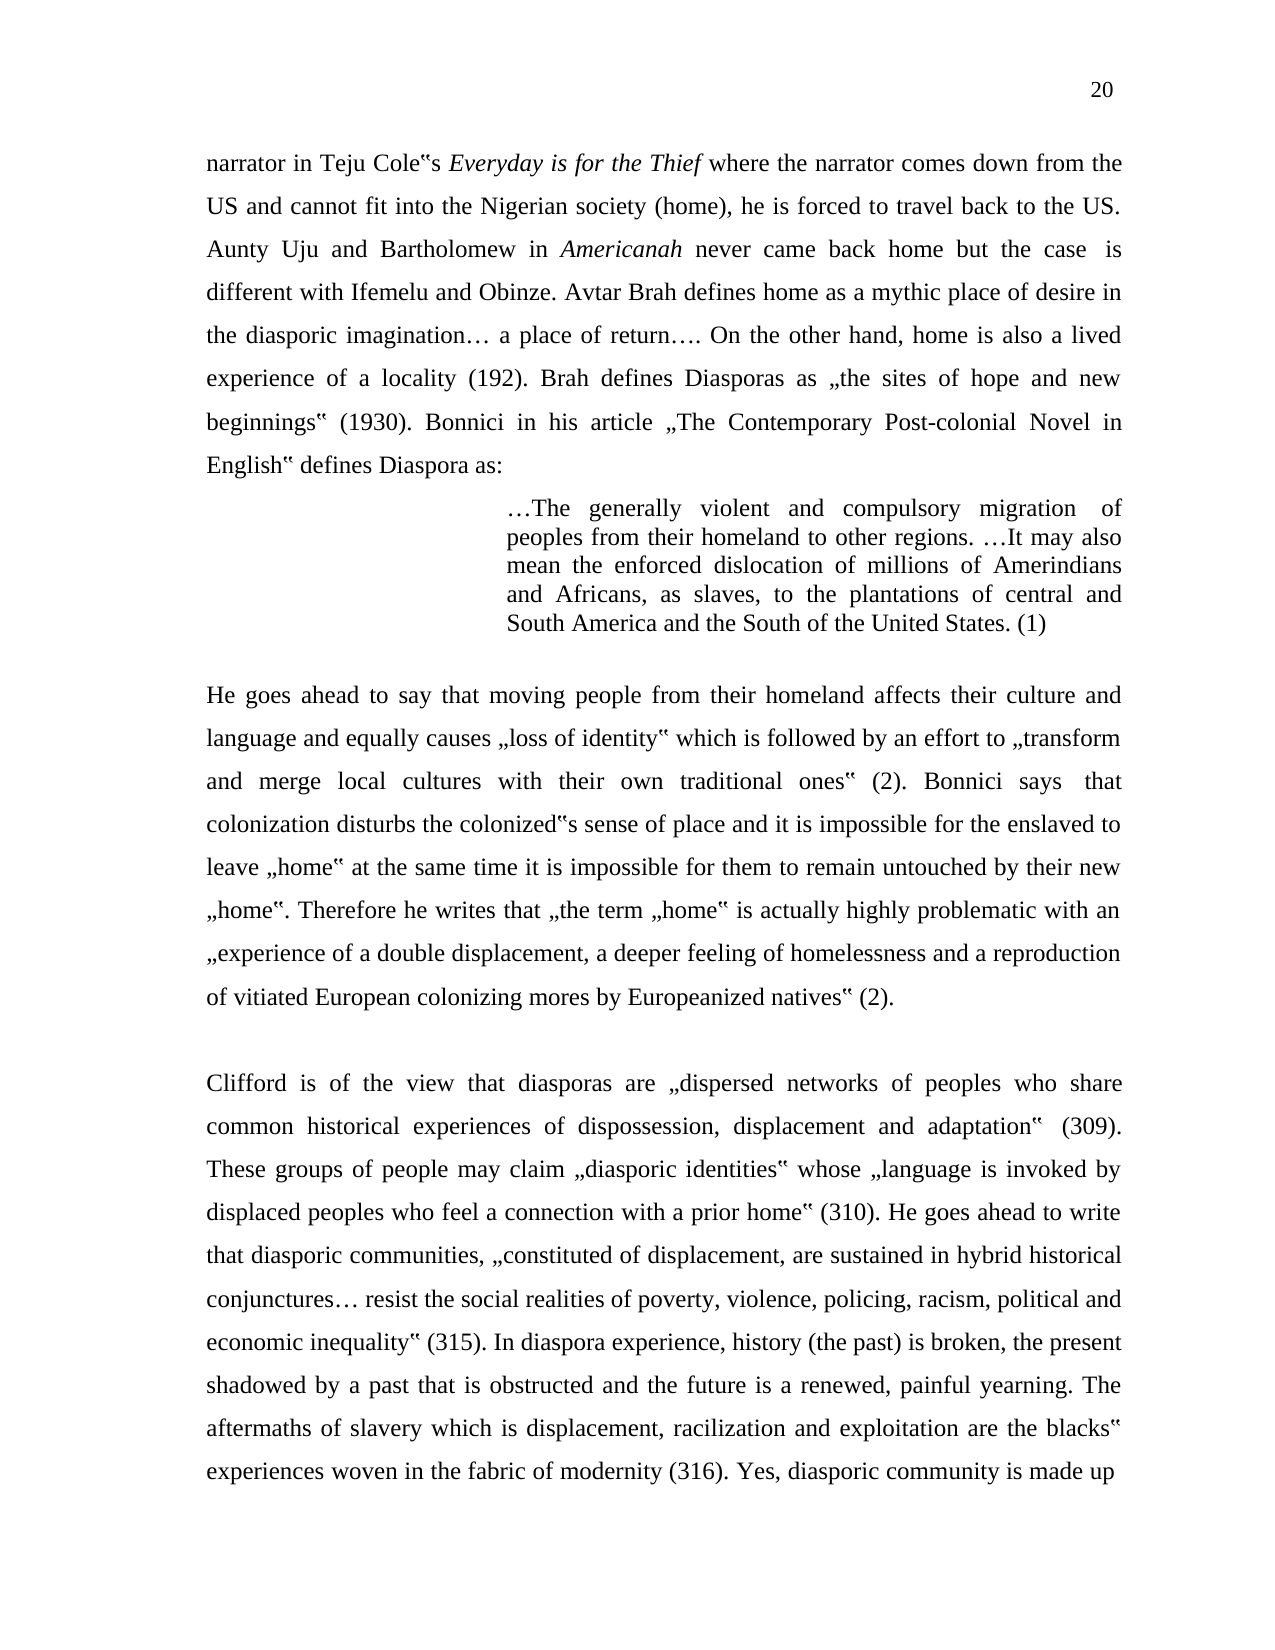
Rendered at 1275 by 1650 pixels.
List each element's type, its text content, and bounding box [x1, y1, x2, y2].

text narrator in Teju Cole‟s Everyday is for the Thief where the narrator comes down from the US and cannot fit into the Nigerian society (home), he is forced to travel back to the US. Aunty Uju and Bartholomew in Americanah never came back home but the case is different with Ifemelu and Obinze. Avtar Brah defines home as a mythic place of desire in the diasporic imagination… a place of return…. On the other hand, home is also a lived experience of a locality (192). Brah defines Diasporas as „the sites of hope and new beginnings‟ (1930). Bonnici in his article „The Contemporary Post-colonial Novel in English‟ defines Diaspora as: [206, 148, 1122, 478]
text He goes ahead to say that moving people from their homeland affects their culture and language and equally causes „loss of identity‟ which is followed by an effort to „transform and merge local cultures with their own traditional ones‟ (2). Bonnici says that colonization disturbs the colonized‟s sense of place and it is impossible for the enslaved to leave „home‟ at the same time it is impossible for them to remain untouched by their new [206, 680, 1122, 881]
text „home‟. Therefore he writes that „the term „home‟ is actually highly problematic with an [206, 896, 1144, 924]
text Clifford is of the view that diasporas are „dispersed networks of peoples who share common historical experiences of dispossession, displacement and adaptation‟ (309). These groups of people may claim „diasporic identities‟ whose „language is invoked by displaced peoples who feel a connection with a prior home‟ (310). He goes ahead to write that diasporic communities, „constituted of displacement, are sustained in hybrid historical conjunctures… resist the social realities of poverty, violence, policing, racism, political and economic inequality‟ (315). In diaspora experience, history (the past) is broken, the present shadowed by a past that is obstructed and the future is a renewed, painful yearning. The aftermaths of slavery which is displacement, racilization and exploitation are the blacks‟ experiences woven in the fabric of modernity (316). Yes, diasporic community is made up [206, 1068, 1122, 1485]
text …The generally violent and compulsory migration of peoples from their homeland to other regions. …It may also mean the enforced dislocation of millions of Amerindians and Africans, as slaves, to the plantations of central and South America and the South of the United States. (1) [506, 493, 1122, 637]
text „experience of a double displacement, a deeper feeling of homelessness and a reproduction of vitiated European colonizing mores by Europeanized natives‟ (2). [206, 938, 1122, 1010]
